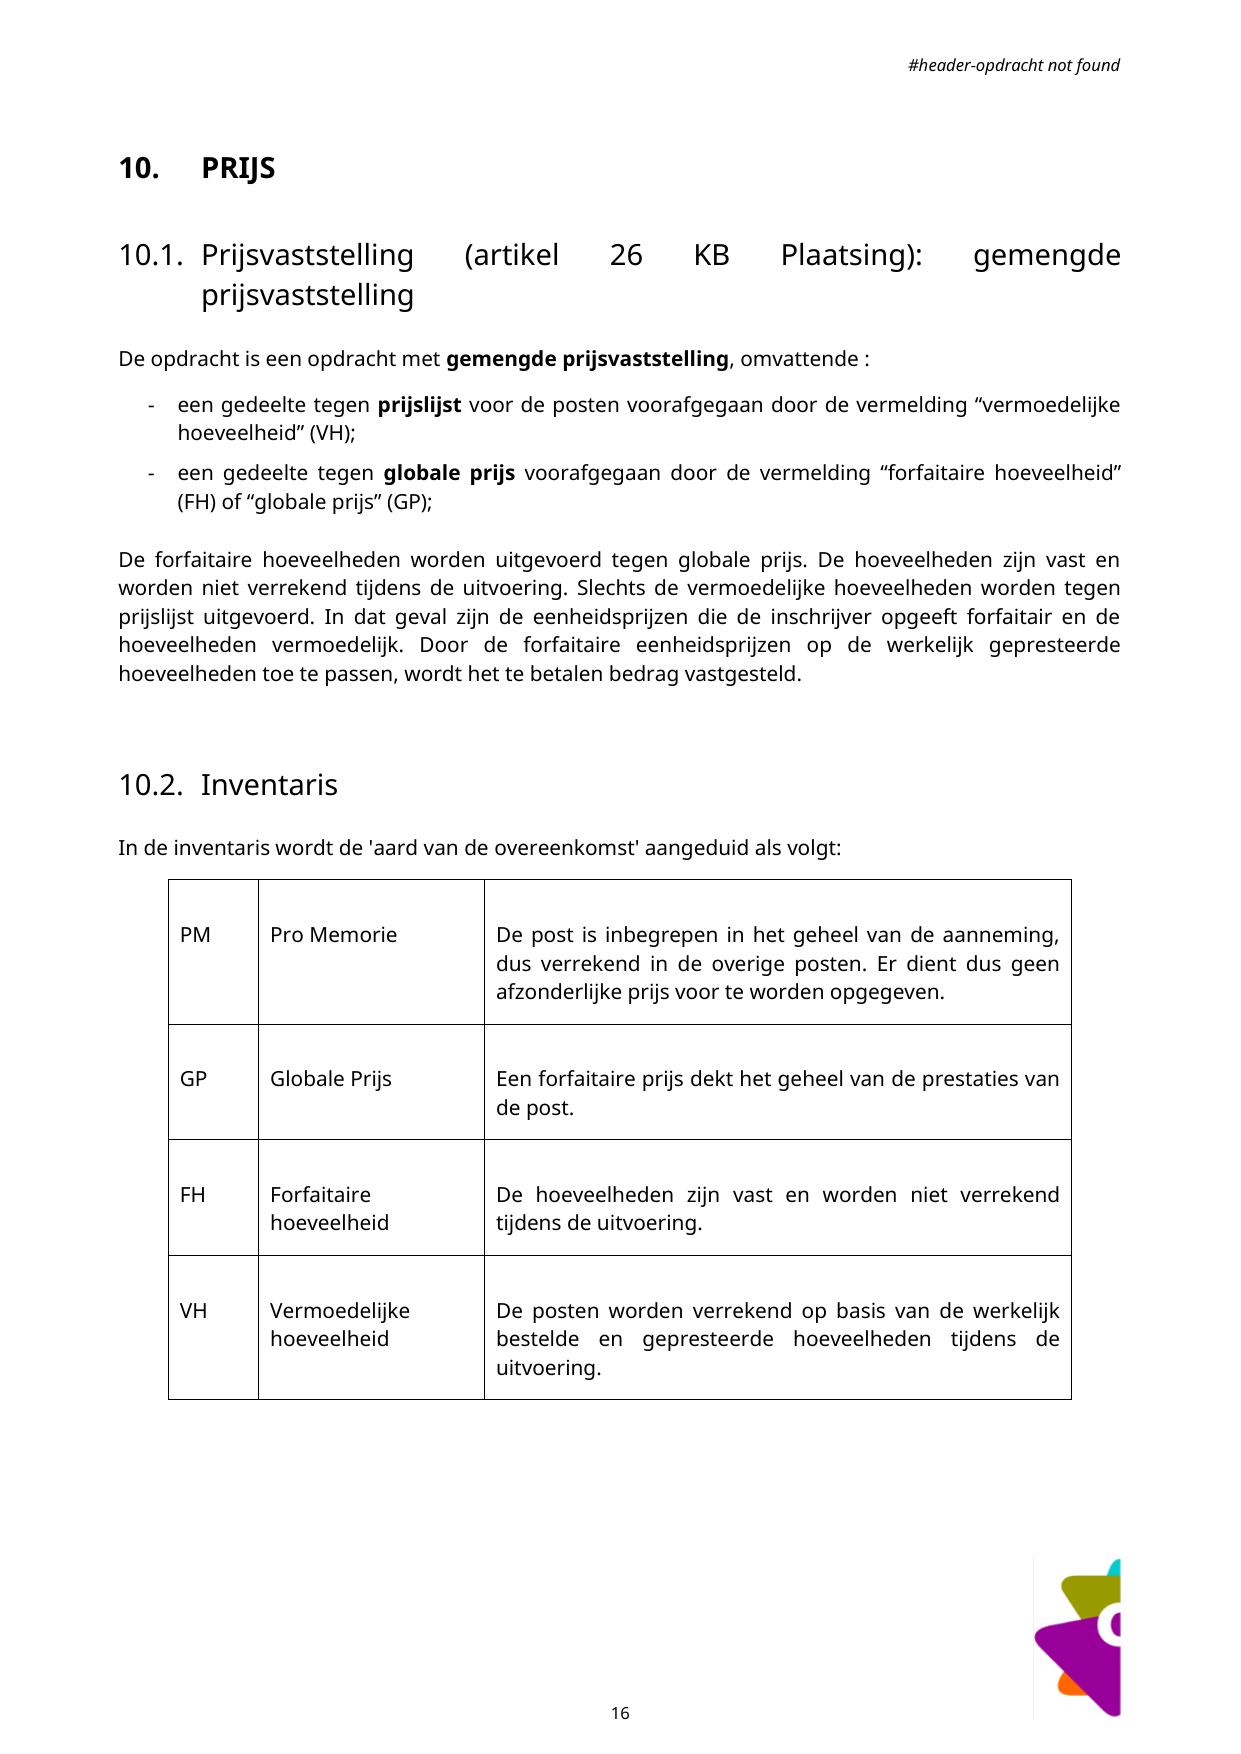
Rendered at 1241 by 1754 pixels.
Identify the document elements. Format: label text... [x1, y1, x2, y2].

table_cell Een forfaitaire prijs dekt het geheel van de prestaties van de post. [485, 1025, 1071, 1139]
picture [1032, 1555, 1123, 1720]
table_cell Vermoedelijke hoeveelheid [259, 1256, 484, 1399]
table_cell VH [169, 1256, 258, 1399]
table_header PM [169, 880, 258, 1023]
table_cell De posten worden verrekend op basis van de werkelijk bestelde en gepresteerde hoeveelheden tijdens de uitvoering. [485, 1256, 1071, 1399]
table_cell FH [169, 1140, 258, 1255]
table_cell GP [169, 1025, 258, 1139]
list een gedeelte tegen globale prijs voorafgegaan door de vermelding “forfaitaire hoeveelheid” (FH) of “globale prijs” (GP); [148, 458, 1122, 515]
text In de inventaris wordt de 'aard van de overeenkomst' aangeduid als volgt: [118, 833, 1122, 862]
subtitle Prijsvaststelling (artikel 26 KB Plaatsing): gemengde prijsvaststelling [118, 235, 1122, 314]
table_cell Forfaitaire hoeveelheid [259, 1140, 484, 1255]
table_cell Globale Prijs [259, 1025, 484, 1139]
table_cell De hoeveelheden zijn vast en worden niet verrekend tijdens de uitvoering. [485, 1140, 1071, 1255]
list een gedeelte tegen prijslijst voor de posten voorafgegaan door de vermelding “vermoedelijke hoeveelheid” (VH); [148, 390, 1122, 447]
subtitle Inventaris [118, 764, 1122, 804]
table_header De post is inbegrepen in het geheel van de aanneming, dus verrekend in de overige posten. Er dient dus geen afzonderlijke prijs voor te worden opgegeven. [485, 880, 1071, 1023]
subtitle Prijs [118, 148, 1122, 187]
text De opdracht is een opdracht met gemengde prijsvaststelling, omvattende : [118, 344, 1122, 372]
text De forfaitaire hoeveelheden worden uitgevoerd tegen globale prijs. De hoeveelheden zijn vast en worden niet verrekend tijdens de uitvoering. Slechts de vermoedelijke hoeveelheden worden tegen prijslijst uitgevoerd. In dat geval zijn de eenheidsprijzen die de inschrijver opgeeft forfaitair en de hoeveelheden vermoedelijk. Door de forfaitaire eenheidsprijzen op de werkelijk gepresteerde hoeveelheden toe te passen, wordt het te betalen bedrag vastgesteld. [118, 545, 1122, 687]
table_header Pro Memorie [259, 880, 484, 1023]
